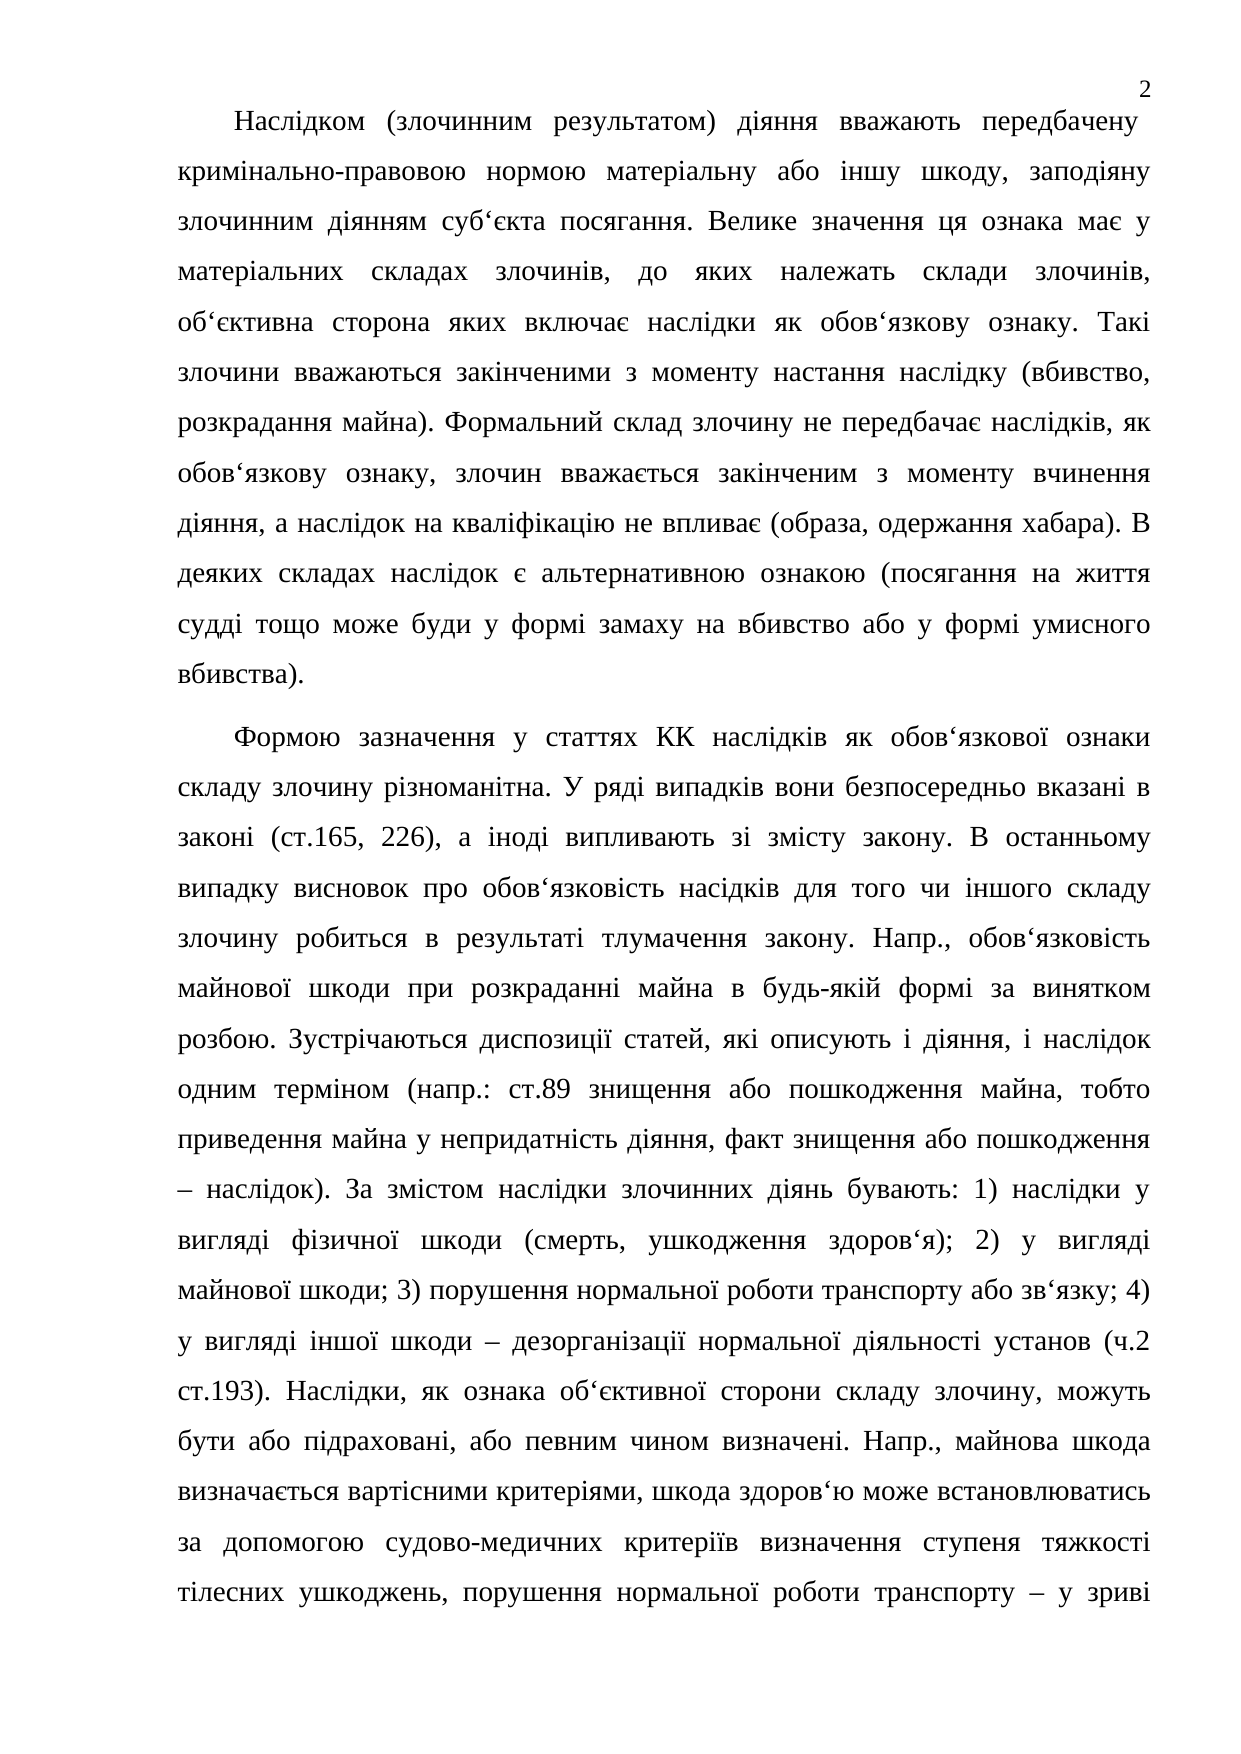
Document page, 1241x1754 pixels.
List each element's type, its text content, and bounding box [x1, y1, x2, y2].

text Наслідком (злочинним результатом) діяння вважають передбачену кримінально-правовою нормою матеріальну або іншу шкоду, заподіяну злочинним діянням суб‘єкта посягання. Велике значення ця ознака має у матеріальних складах злочинів, до яких належать склади злочинів, об‘єктивна сторона яких включає наслідки як обов‘язкову ознаку. Такі злочини вважаються закінченими з моменту настання наслідку (вбивство, розкрадання майна). Формальний склад злочину не передбачає наслідків, як обов‘язкову ознаку, злочин вважається закінченим з моменту вчинення діяння, а наслідок на кваліфікацію не впливає (образа, одержання хабара). В деяких складах наслідок є альтернативною ознакою (посягання на життя судді тощо може буди у формі замаху на вбивство або у формі умисного вбивства). [177, 103, 1152, 689]
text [177, 719, 1152, 1608]
